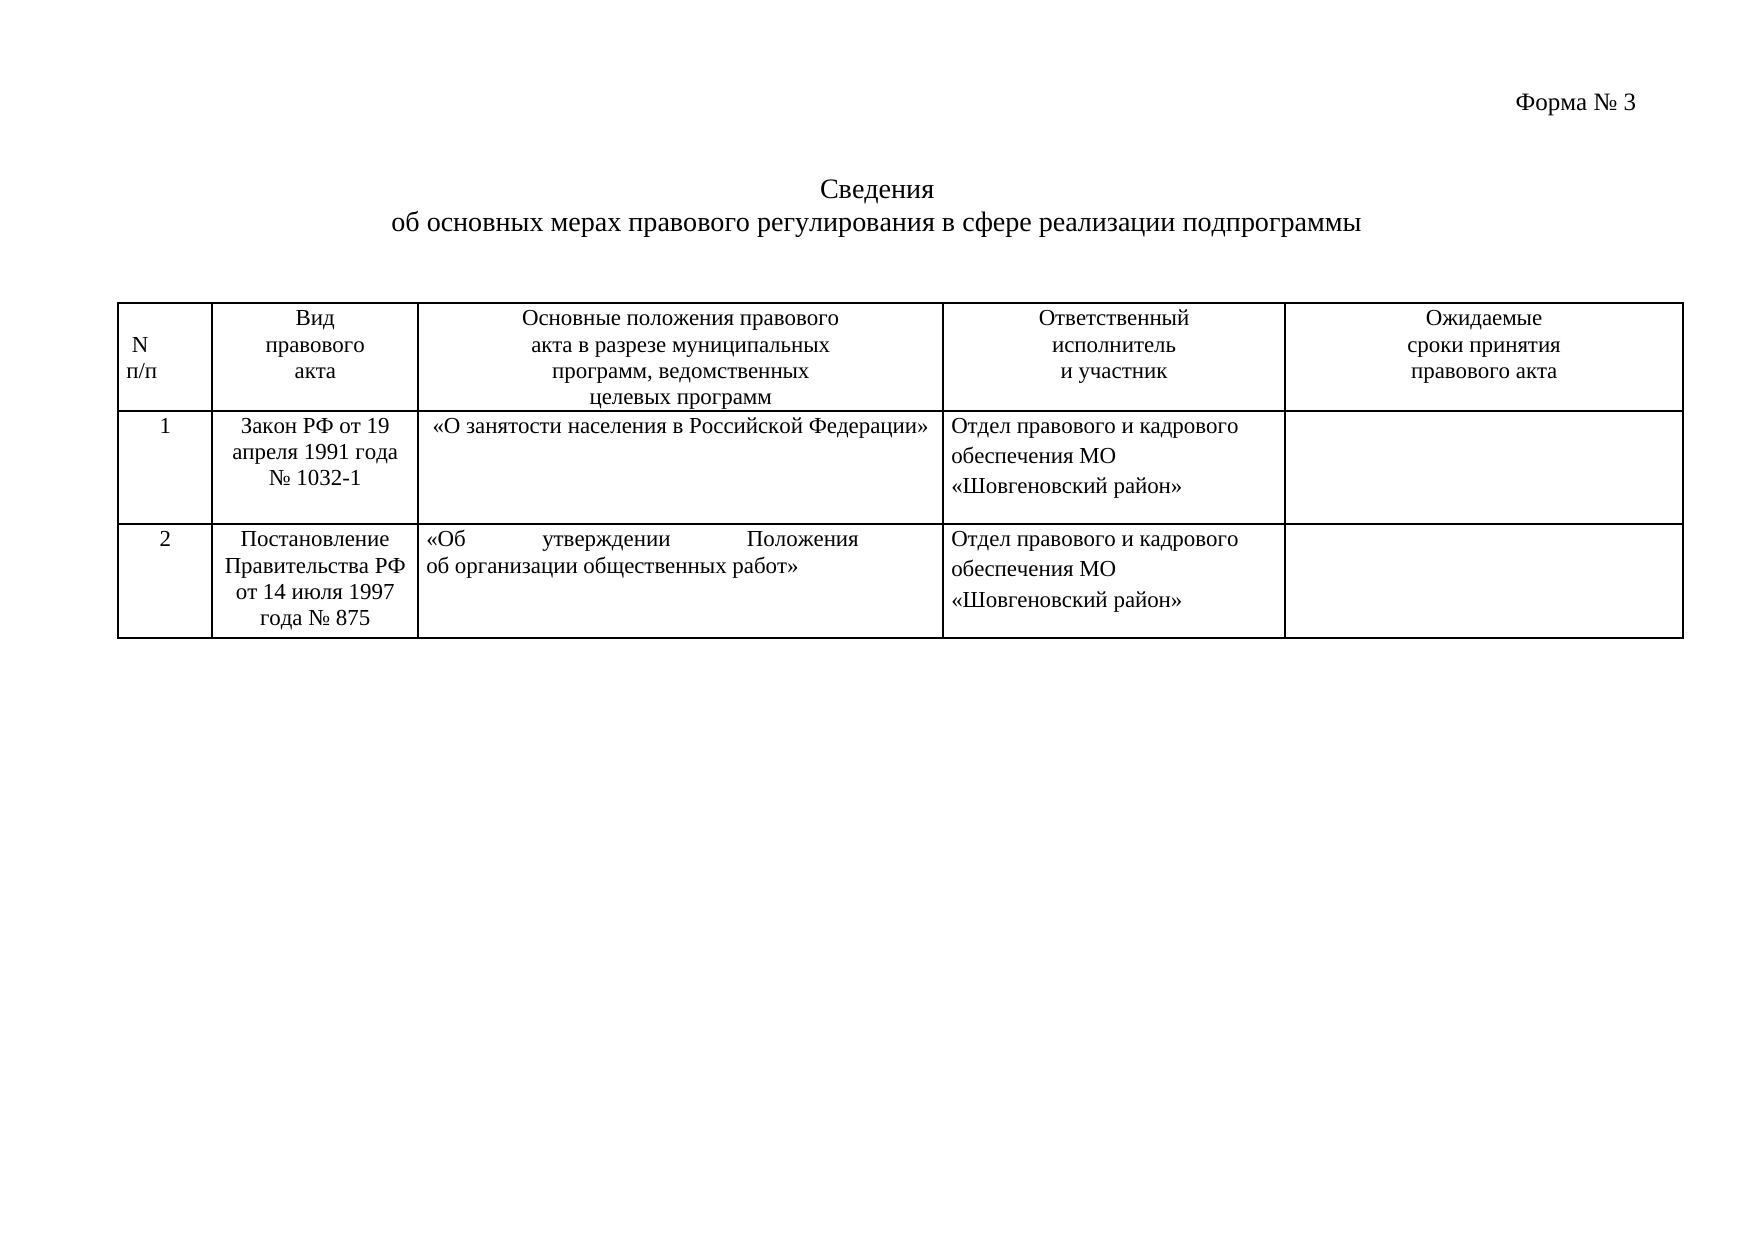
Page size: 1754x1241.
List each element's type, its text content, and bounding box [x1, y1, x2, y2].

table_header Основные положения правового акта в разрезе муниципальных программ, ведомственных целевых программ [419, 304, 942, 410]
text Форма № 3 [118, 87, 1636, 116]
text об основных мерах правового регулирования в сфере реализации подпрограммы [118, 205, 1636, 237]
table_header N п/п [119, 304, 211, 410]
table_header Ответственный исполнитель и участник [944, 304, 1284, 410]
table_cell 1 [119, 412, 211, 523]
table_header Вид правового акта [213, 304, 417, 410]
table_cell [1286, 412, 1682, 523]
table_cell 2 [119, 525, 211, 637]
table_cell Отдел правового и кадрового обеспечения МО «Шовгеновский район» [944, 525, 1284, 637]
text Сведения [118, 173, 1636, 205]
table_cell «Об утверждении Положения об организации общественных работ» [419, 525, 942, 637]
table_header Ожидаемые сроки принятия правового акта [1286, 304, 1682, 410]
table_cell Отдел правового и кадрового обеспечения МО «Шовгеновский район» [944, 412, 1284, 523]
table_cell Закон РФ от 19 апреля 1991 года № 1032-1 [213, 412, 417, 523]
table_cell «О занятости населения в Российской Федерации» [419, 412, 942, 523]
table_cell Постановление Правительства РФ от 14 июля 1997 года № 875 [213, 525, 417, 637]
table_cell [1286, 525, 1682, 637]
